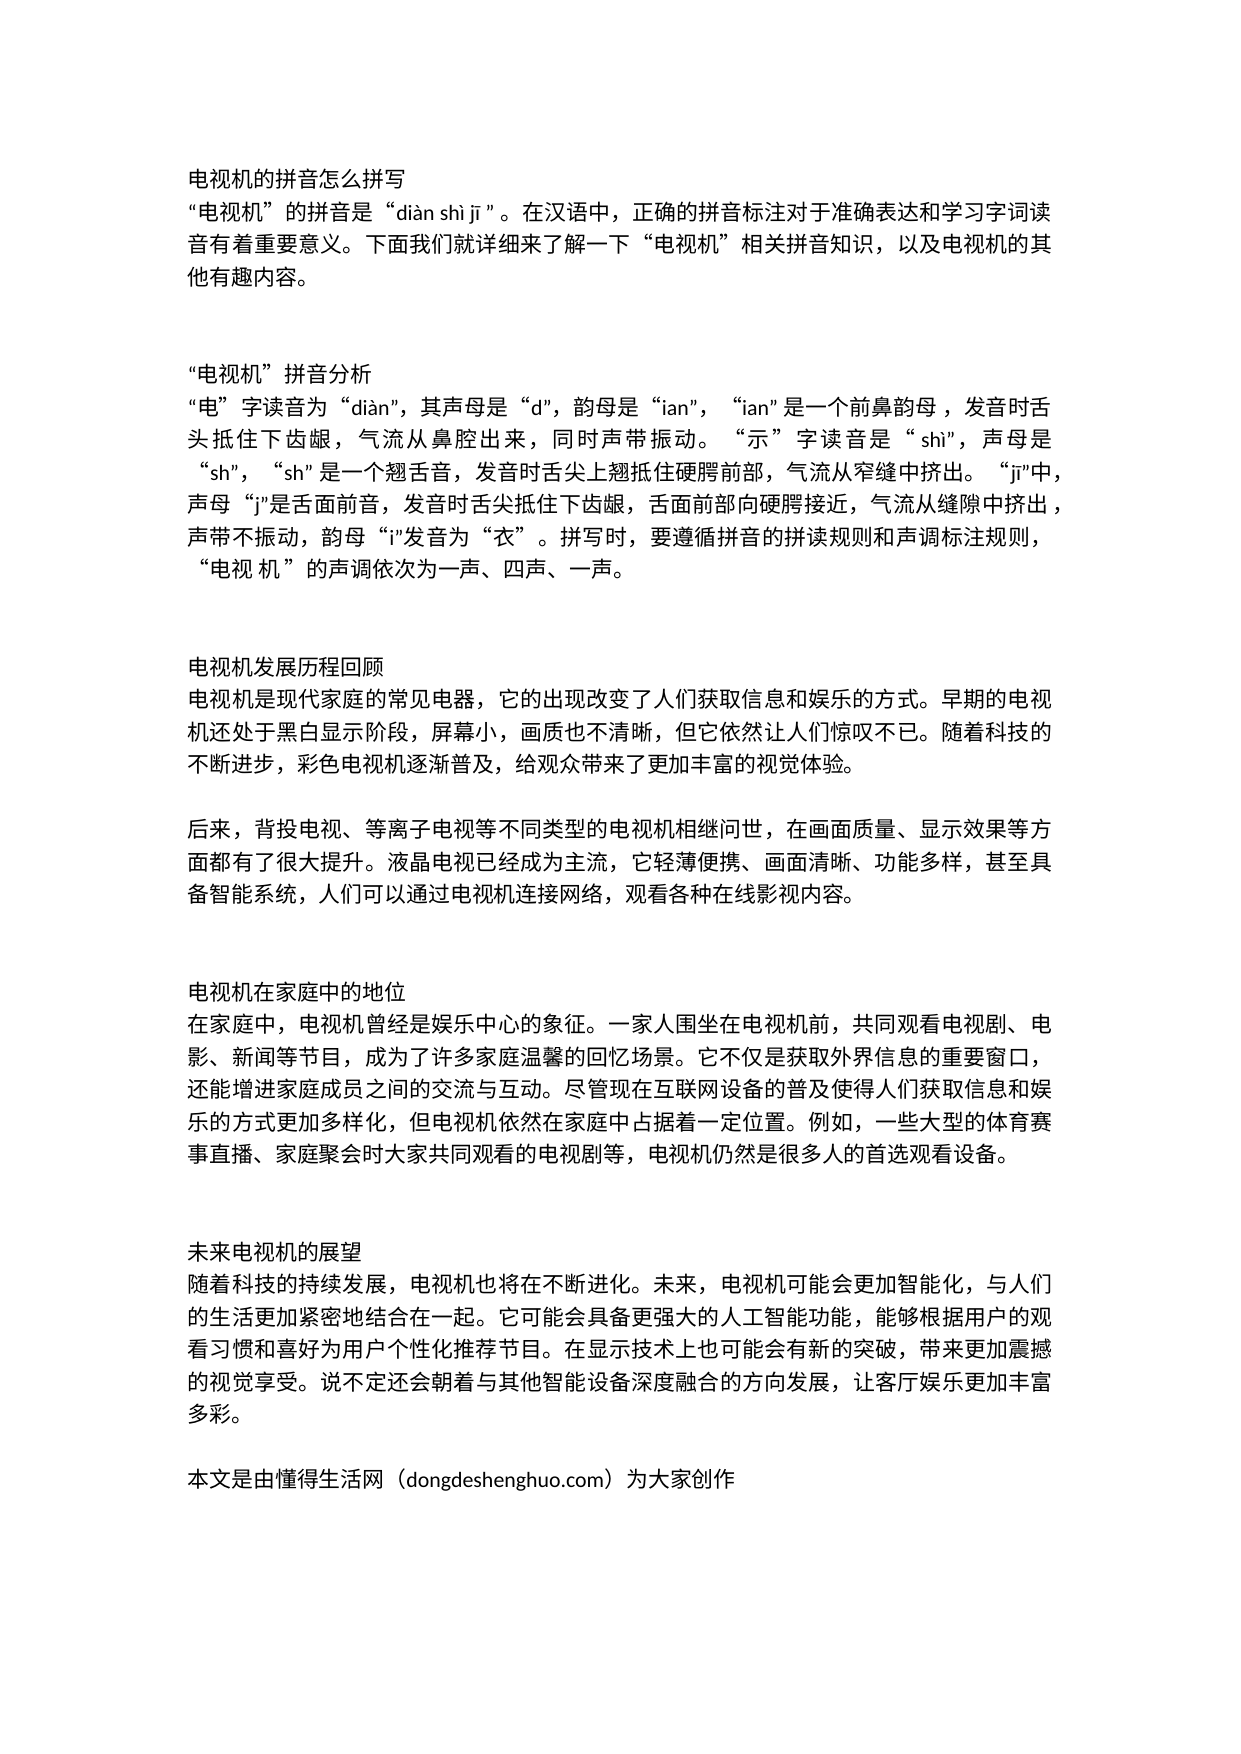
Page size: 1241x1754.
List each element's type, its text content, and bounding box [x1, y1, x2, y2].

text 电视机发展历程回顾 [187, 649, 1053, 682]
text “电”字读音为“diàn”，其声母是“d”，韵母是“ian”，“ian” 是一个前鼻韵母 ，发音时舌头抵住下齿龈，气流从鼻腔出来，同时声带振动。“示”字读音是“shì”，声母是“sh”，“sh” 是一个翘舌音，发音时舌尖上翘抵住硬腭前部，气流从窄缝中挤出。“jī”中，声母“j”是舌面前音，发音时舌尖抵住下齿龈，舌面前部向硬腭接近，气流从缝隙中挤出，声带不振动，韵母“i”发音为“衣”。拼写时，要遵循拼音的拼读规则和声调标注规则，“电视 机 ”的声调依次为一声、四声、一声。 [187, 389, 1053, 584]
text 后来，背投电视、等离子电视等不同类型的电视机相继问世，在画面质量、显示效果等方面都有了很大提升。液晶电视已经成为主流，它轻薄便携、画面清晰、功能多样，甚至具备智能系统，人们可以通过电视机连接网络，观看各种在线影视内容。 [187, 812, 1053, 909]
text 本文是由懂得生活网（dongdeshenghuo.com）为大家创作 [187, 1462, 1053, 1494]
text 未来电视机的展望 [187, 1234, 1053, 1267]
text 随着科技的持续发展，电视机也将在不断进化。未来，电视机可能会更加智能化，与人们的生活更加紧密地结合在一起。它可能会具备更强大的人工智能功能，能够根据用户的观看习惯和喜好为用户个性化推荐节目。在显示技术上也可能会有新的突破，带来更加震撼的视觉享受。说不定还会朝着与其他智能设备深度融合的方向发展，让客厅娱乐更加丰富多彩。 [187, 1267, 1053, 1429]
text 电视机是现代家庭的常见电器，它的出现改变了人们获取信息和娱乐的方式。早期的电视机还处于黑白显示阶段，屏幕小，画质也不清晰，但它依然让人们惊叹不已。随着科技的不断进步，彩色电视机逐渐普及，给观众带来了更加丰富的视觉体验。 [187, 682, 1053, 779]
text 电视机在家庭中的地位 [187, 974, 1053, 1007]
text “电视机”的拼音是“diàn shì jī ” 。在汉语中，正确的拼音标注对于准确表达和学习字词读音有着重要意义。下面我们就详细来了解一下“电视机”相关拼音知识，以及电视机的其他有趣内容。 [187, 194, 1053, 292]
text “电视机”拼音分析 [187, 357, 1053, 389]
text 电视机的拼音怎么拼写 [187, 162, 1053, 194]
text 在家庭中，电视机曾经是娱乐中心的象征。一家人围坐在电视机前，共同观看电视剧、电影、新闻等节目，成为了许多家庭温馨的回忆场景。它不仅是获取外界信息的重要窗口，还能增进家庭成员之间的交流与互动。尽管现在互联网设备的普及使得人们获取信息和娱乐的方式更加多样化，但电视机依然在家庭中占据着一定位置。例如，一些大型的体育赛事直播、家庭聚会时大家共同观看的电视剧等，电视机仍然是很多人的首选观看设备。 [187, 1007, 1053, 1169]
